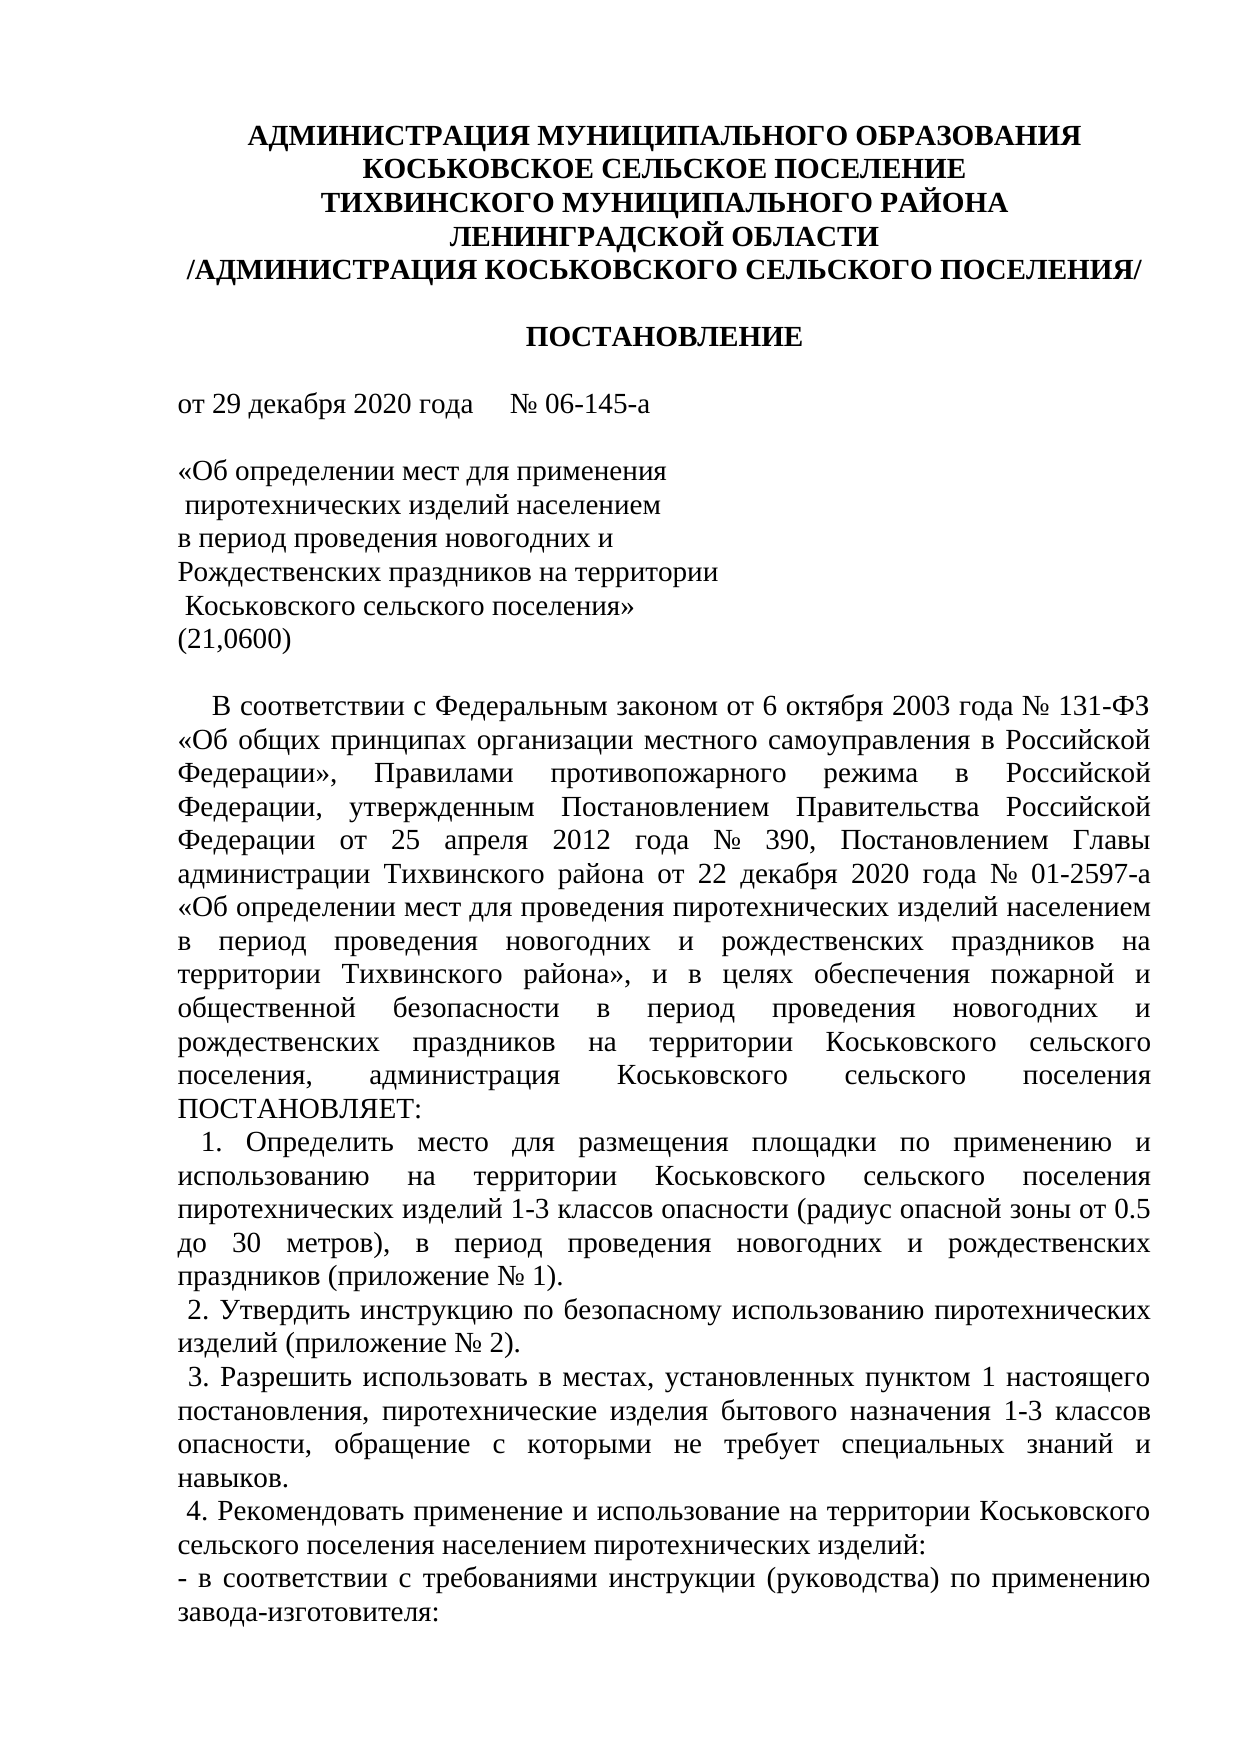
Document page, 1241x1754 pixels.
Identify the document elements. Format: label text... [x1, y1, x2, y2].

text 3. Разрешить использовать в местах, установленных пунктом 1 настоящего постановления, пиротехнические изделия бытового назначения 1-3 классов опасности, обращение с которыми не требует специальных знаний и навыков. [177, 1359, 1152, 1493]
text 2. Утвердить инструкцию по безопасному использованию пиротехнических изделий (приложение № 2). [177, 1292, 1152, 1359]
text 4. Рекомендовать применение и использование на территории Коськовского сельского поселения населением пиротехнических изделий: [177, 1493, 1152, 1560]
text ЛЕНИНГРАДСКОЙ ОБЛАСТИ [177, 219, 1152, 252]
text /АДМИНИСТРАЦИЯ КОСЬКОВСКОГО СЕЛЬСКОГО ПОСЕЛЕНИЯ/ [177, 252, 1152, 286]
text 1. Определить место для размещения площадки по применению и использованию на территории Коськовского сельского поселения пиротехнических изделий 1-3 классов опасности (радиус опасной зоны от 0.5 до 30 метров), в период проведения новогодних и рождественских праздников (приложение № 1). [177, 1124, 1152, 1292]
text ПОСТАНОВЛЕНИЕ [177, 319, 1152, 353]
text - в соответствии с требованиями инструкции (руководства) по применению завода-изготовителя: [177, 1560, 1152, 1627]
text (21,0600) [177, 621, 1152, 655]
text «Об определении мест для применения [177, 453, 1152, 487]
text от 29 декабря 2020 года № 06-145-а [177, 386, 1152, 420]
text Коськовского сельского поселения» [177, 588, 1152, 621]
text ТИХВИНСКОГО МУНИЦИПАЛЬНОГО РАЙОНА [177, 185, 1152, 219]
text пиротехнических изделий населением [177, 487, 1152, 521]
text Рождественских праздников на территории [177, 554, 1152, 588]
text КОСЬКОВСКОЕ СЕЛЬСКОЕ ПОСЕЛЕНИЕ [177, 152, 1152, 185]
text В соответствии с Федеральным законом от 6 октября 2003 года № 131-ФЗ «Об общих принципах организации местного самоуправления в Российской Федерации», Правилами противопожарного режима в Российской Федерации, утвержденным Постановлением Правительства Российской Федерации от 25 апреля 2012 года № 390, Постановлением Главы администрации Тихвинского района от 22 декабря 2020 года № 01-2597-а «Об определении мест для проведения пиротехнических изделий населением в период проведения новогодних и рождественских праздников на территории Тихвинского района», и в целях обеспечения пожарной и общественной безопасности в период проведения новогодних и рождественских праздников на территории Коськовского сельского поселения, администрация Коськовского сельского поселения ПОСТАНОВЛЯЕТ: [177, 688, 1152, 1124]
text в период проведения новогодних и [177, 521, 1152, 554]
text АДМИНИСТРАЦИЯ МУНИЦИПАЛЬНОГО ОБРАЗОВАНИЯ [177, 118, 1152, 152]
